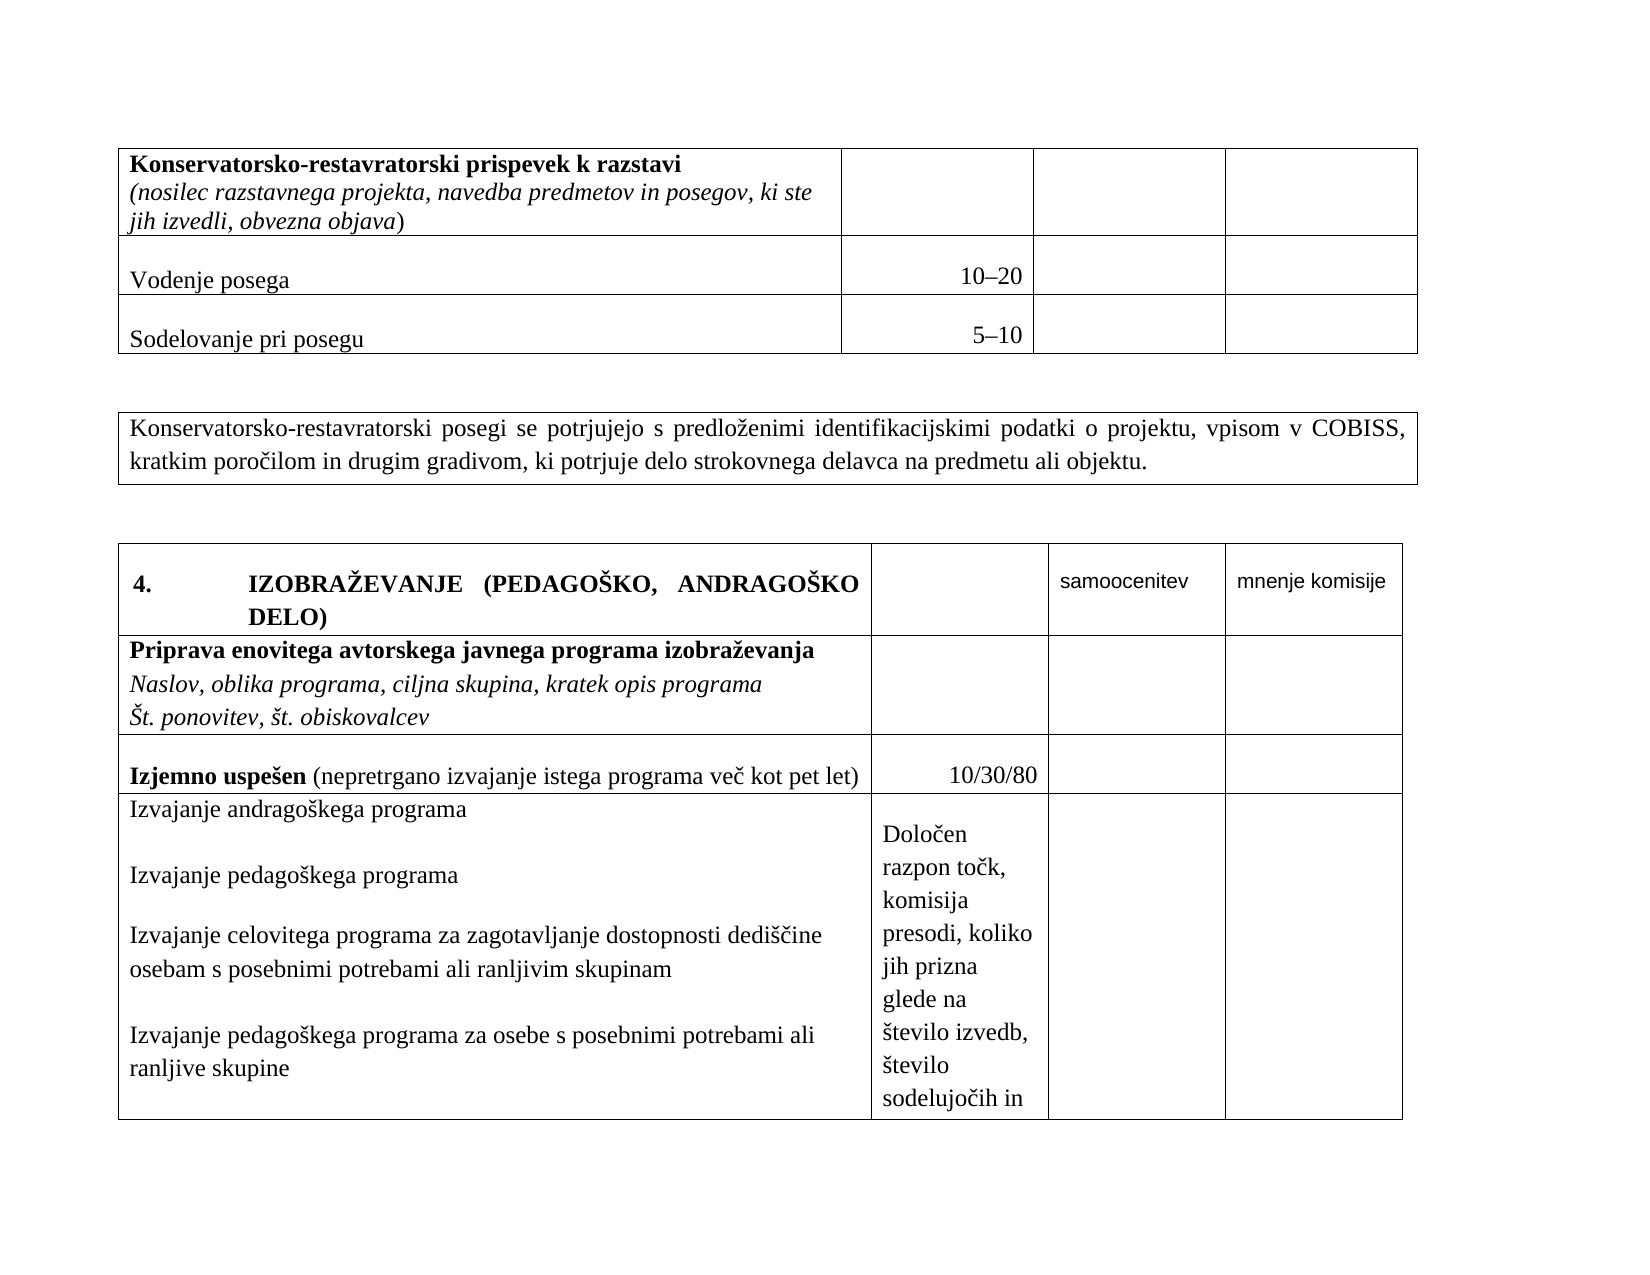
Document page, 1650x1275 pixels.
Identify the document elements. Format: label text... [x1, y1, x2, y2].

table_cell [1049, 636, 1225, 734]
table_cell Konservatorsko-restavratorski prispevek k razstavi (nosilec razstavnega projekta, navedba predmetov in posegov, ki ste jih izvedli, obvezna objava) [119, 149, 841, 235]
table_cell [872, 794, 1048, 1119]
table_cell [1034, 295, 1225, 353]
table_cell [1226, 636, 1402, 734]
table_cell Izjemno uspešen (nepretrgano izvajanje istega programa več kot pet let) [119, 735, 871, 793]
table_cell 5–10 [842, 295, 1033, 353]
table_cell Vodenje posega [119, 236, 841, 294]
table_cell Sodelovanje pri posegu [119, 295, 841, 353]
table_cell [1034, 149, 1225, 235]
table_cell 10–20 [842, 236, 1033, 294]
table_header Konservatorsko-restavratorski posegi se potrjujejo s predloženimi identifikacijskimi podatki o projektu, vpisom v COBISS, kratkim poročilom in drugim gradivom, ki potrjuje delo strokovnega delavca na predmetu ali objektu. [119, 413, 1417, 484]
table_header IZOBRAŽEVANJE (PEDAGOŠKO, ANDRAGOŠKO DELO) [119, 544, 871, 634]
table_cell Priprava enovitega avtorskega javnega programa izobraževanja Naslov, oblika programa, ciljna skupina, kratek opis programa Št. ponovitev, št. obiskovalcev [119, 636, 871, 734]
table_cell [842, 149, 1033, 235]
table_cell 10/30/80 [872, 735, 1048, 793]
table_cell [1226, 236, 1417, 294]
table_header mnenje komisije [1226, 544, 1402, 634]
table_cell [1226, 149, 1417, 235]
table_cell [1226, 735, 1402, 793]
table_cell [1226, 794, 1402, 1119]
table_cell [1049, 735, 1225, 793]
table_header [872, 544, 1048, 634]
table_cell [119, 794, 871, 1119]
table_cell [872, 636, 1048, 734]
table_cell [1226, 295, 1417, 353]
table_cell [1049, 794, 1225, 1119]
table_header samoocenitev [1049, 544, 1225, 634]
table_cell [1034, 236, 1225, 294]
